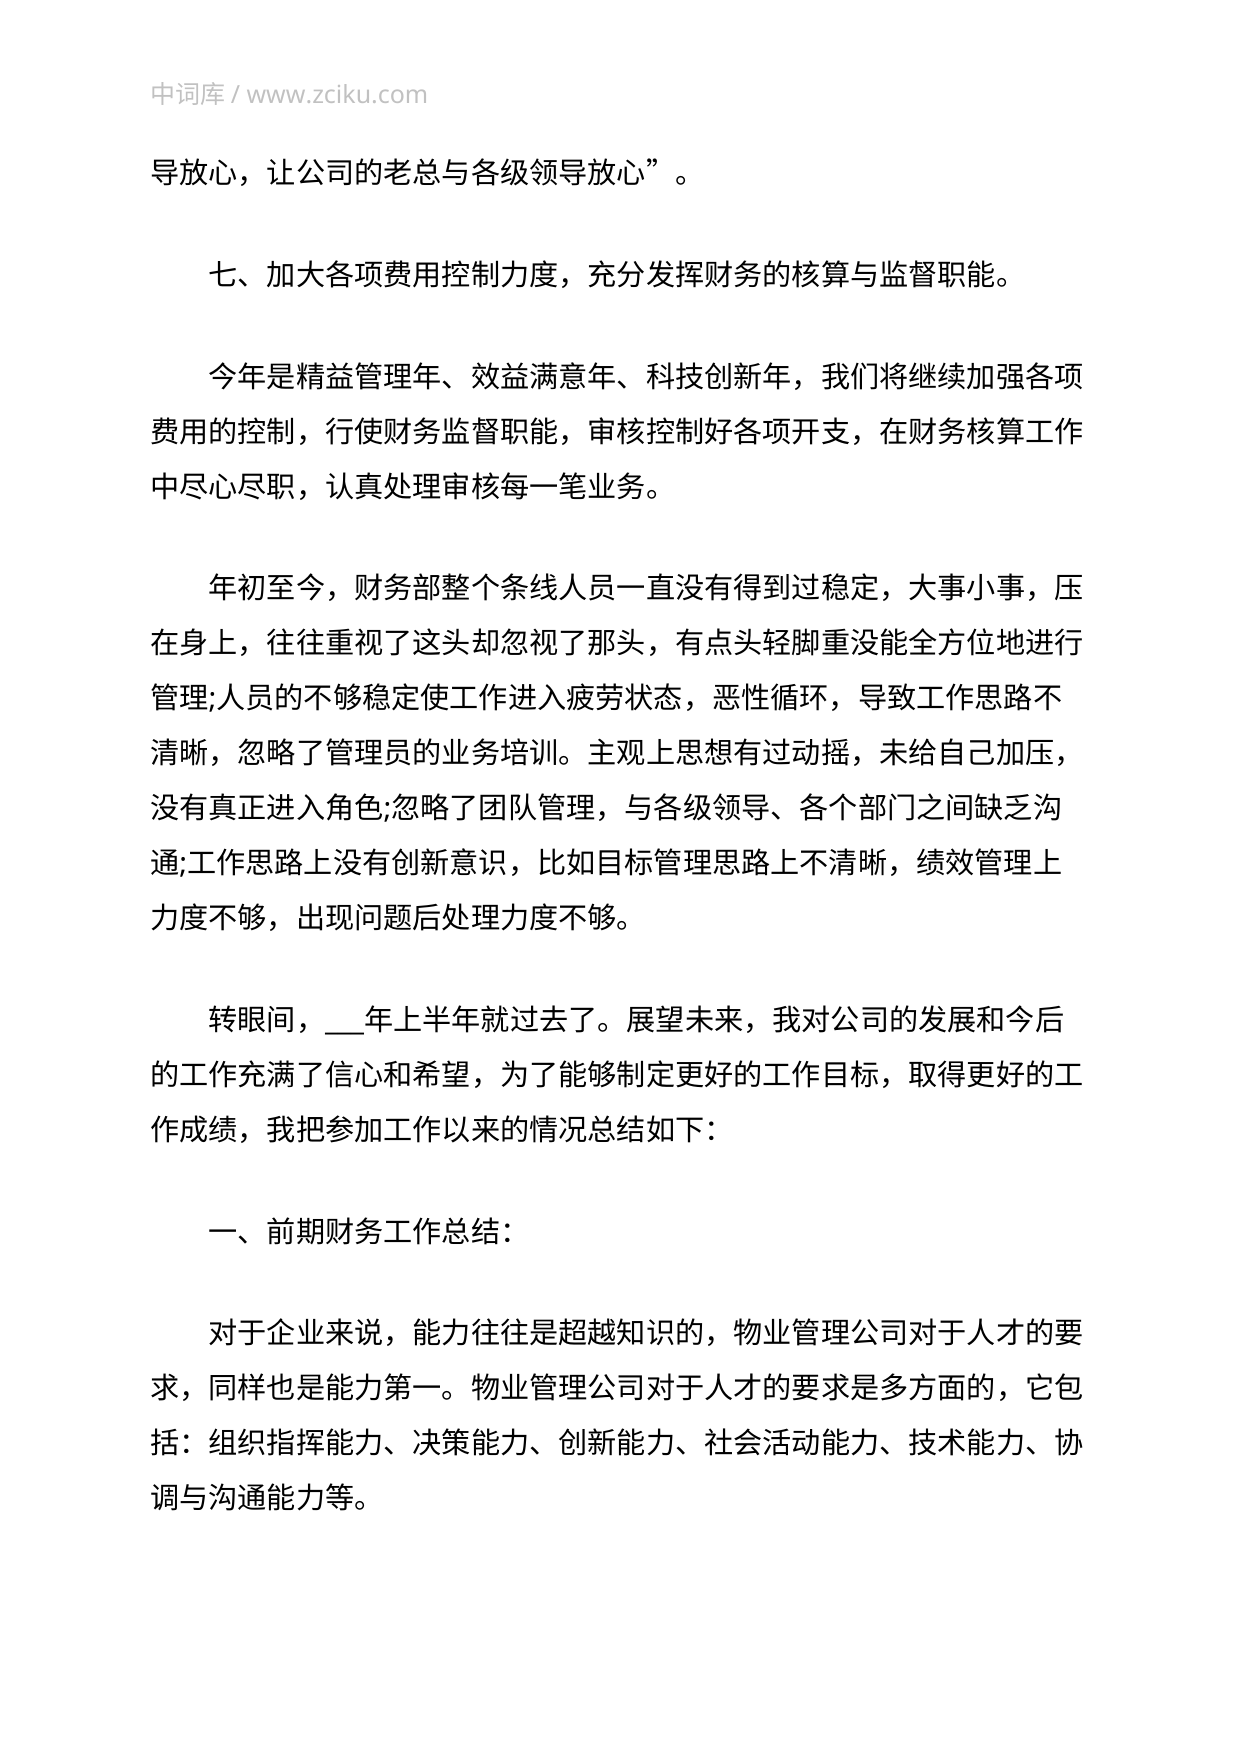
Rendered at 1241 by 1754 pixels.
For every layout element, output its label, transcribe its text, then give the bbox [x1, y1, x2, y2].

text 今年是精益管理年、效益满意年、科技创新年，我们将继续加强各项费用的控制，行使财务监督职能，审核控制好各项开支，在财务核算工作中尽心尽职，认真处理审核每一笔业务。 [150, 353, 1090, 506]
text 一、前期财务工作总结： [150, 1208, 1090, 1251]
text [150, 150, 1090, 192]
text 年初至今，财务部整个条线人员一直没有得到过稳定，大事小事，压在身上，往往重视了这头却忽视了那头，有点头轻脚重没能全方位地进行管理;人员的不够稳定使工作进入疲劳状态，恶性循环，导致工作思路不清晰，忽略了管理员的业务培训。主观上思想有过动摇，未给自己加压，没有真正进入角色;忽略了团队管理，与各级领导、各个部门之间缺乏沟通;工作思路上没有创新意识，比如目标管理思路上不清晰，绩效管理上力度不够，出现问题后处理力度不够。 [150, 565, 1090, 937]
text 七、加大各项费用控制力度，充分发挥财务的核算与监督职能。 [150, 252, 1090, 294]
text 转眼间，___年上半年就过去了。展望未来，我对公司的发展和今后的工作充满了信心和希望，为了能够制定更好的工作目标，取得更好的工作成绩，我把参加工作以来的情况总结如下： [150, 997, 1090, 1149]
text 对于企业来说，能力往往是超越知识的，物业管理公司对于人才的要求，同样也是能力第一。物业管理公司对于人才的要求是多方面的，它包括：组织指挥能力、决策能力、创新能力、社会活动能力、技术能力、协调与沟通能力等。 [150, 1310, 1090, 1517]
